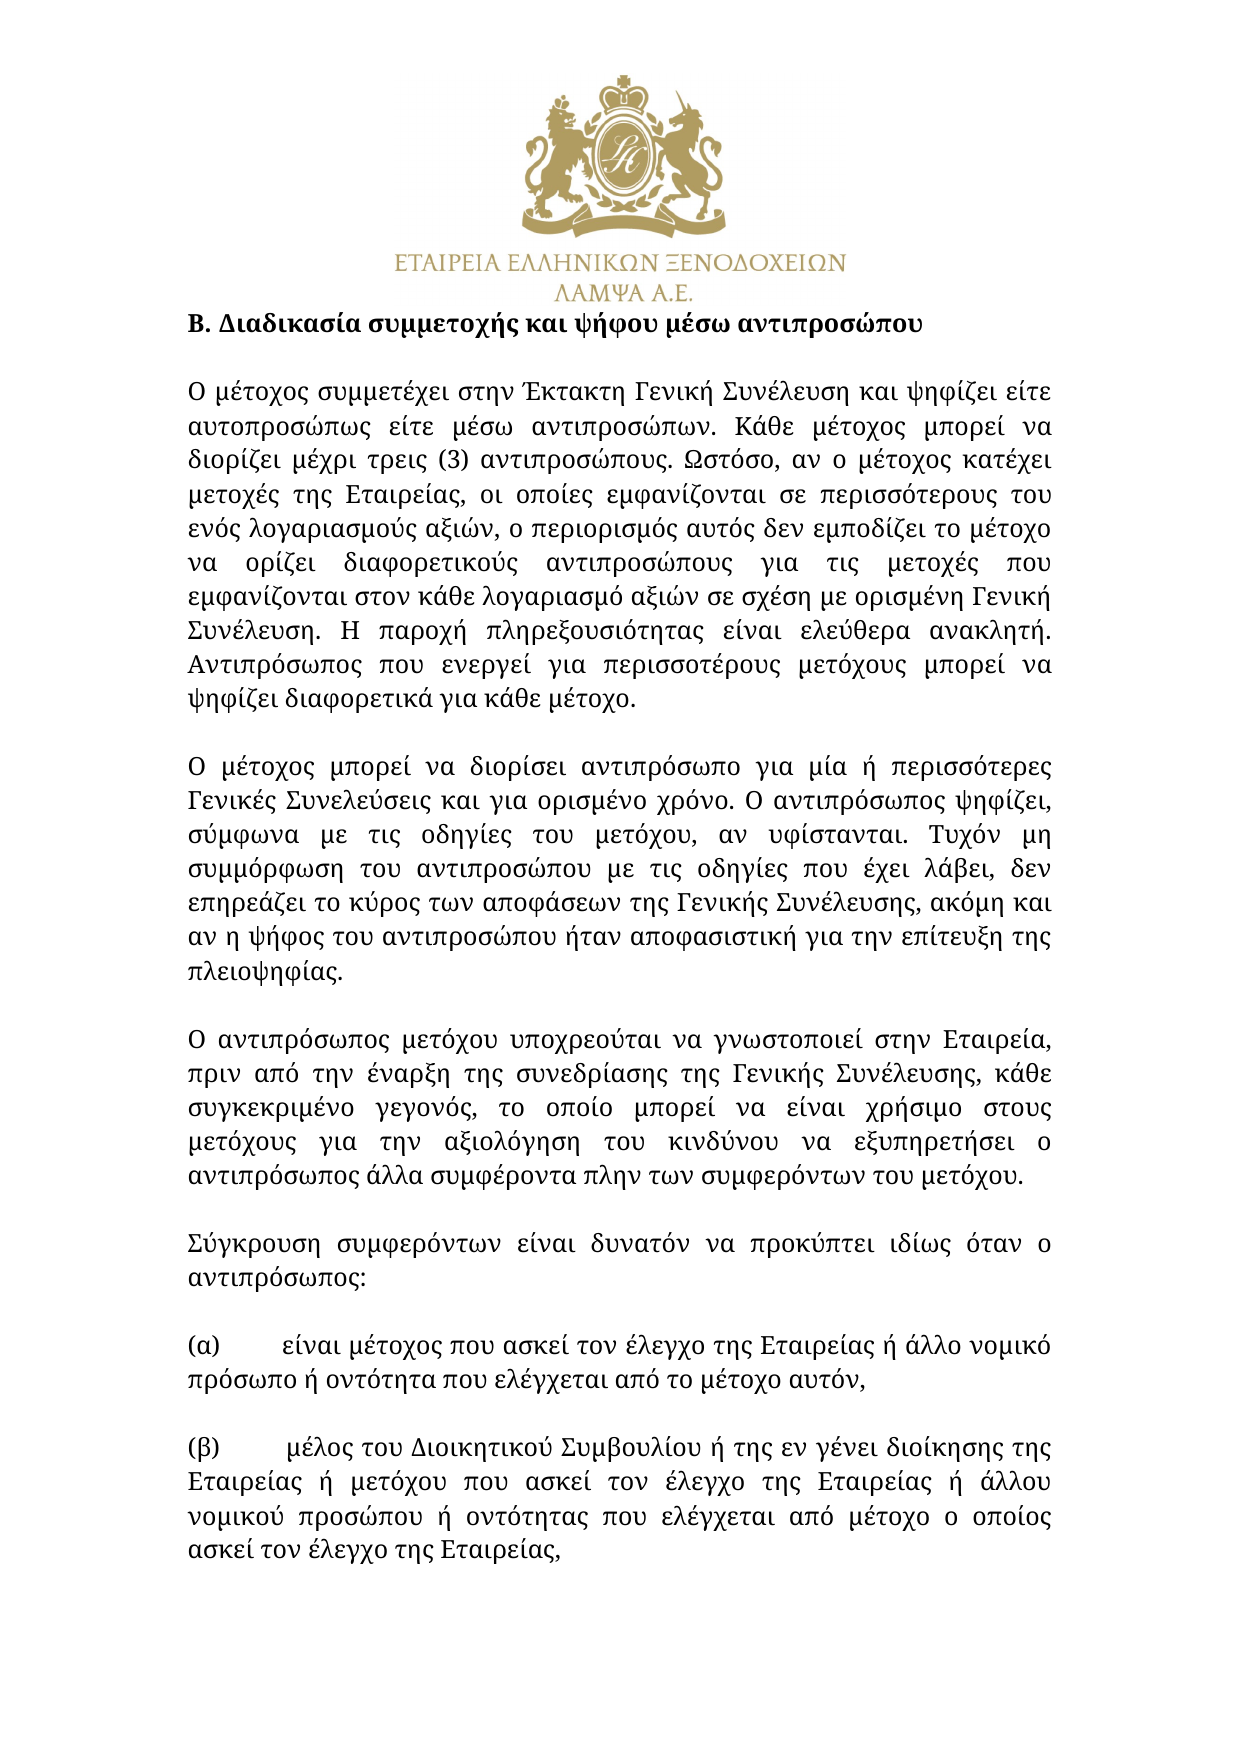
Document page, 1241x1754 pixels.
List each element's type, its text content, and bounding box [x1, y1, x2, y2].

text Β. Διαδικασία συμμετοχής και ψήφου μέσω αντιπροσώπου [187, 306, 1053, 340]
text (α) είναι μέτοχος που ασκεί τον έλεγχο της Εταιρείας ή άλλο νομικό πρόσωπο ή οντότητα που ελέγχεται από το μέτοχο αυτόν, [187, 1328, 1053, 1396]
text Ο αντιπρόσωπος μετόχου υποχρεούται να γνωστοποιεί στην Εταιρεία, πριν από την έναρξη της συνεδρίασης της Γενικής Συνέλευσης, κάθε συγκεκριμένο γεγονός, το οποίο μπορεί να είναι χρήσιμο στους μετόχους για την αξιολόγηση του κινδύνου να εξυπηρετήσει ο αντιπρόσωπος άλλα συμφέροντα πλην των συμφερόντων του μετόχου. [187, 1021, 1053, 1192]
text Σύγκρουση συμφερόντων είναι δυνατόν να προκύπτει ιδίως όταν ο αντιπρόσωπος: [187, 1226, 1053, 1294]
picture [393, 73, 847, 306]
text Ο μέτοχος μπορεί να διορίσει αντιπρόσωπο για μία ή περισσότερες Γενικές Συνελεύσεις και για ορισμένο χρόνο. Ο αντιπρόσωπος ψηφίζει, σύμφωνα με τις οδηγίες του μετόχου, αν υφίστανται. Τυχόν μη συμμόρφωση του αντιπροσώπου με τις οδηγίες που έχει λάβει, δεν επηρεάζει το κύρος των αποφάσεων της Γενικής Συνέλευσης, ακόμη και αν η ψήφος του αντιπροσώπου ήταν αποφασιστική για την επίτευξη της πλειοψηφίας. [187, 749, 1053, 987]
text (β) μέλος του Διοικητικού Συμβουλίου ή της εν γένει διοίκησης της Εταιρείας ή μετόχου που ασκεί τον έλεγχο της Εταιρείας ή άλλου νομικού προσώπου ή οντότητας που ελέγχεται από μέτοχο ο οποίος ασκεί τον έλεγχο της Εταιρείας, [187, 1430, 1053, 1566]
text Ο μέτοχος συμμετέχει στην Έκτακτη Γενική Συνέλευση και ψηφίζει είτε αυτοπροσώπως είτε μέσω αντιπροσώπων. Κάθε μέτοχος μπορεί να διορίζει μέχρι τρεις (3) αντιπροσώπους. Ωστόσο, αν ο μέτοχος κατέχει μετοχές της Εταιρείας, οι οποίες εμφανίζονται σε περισσότερους του ενός λογαριασμούς αξιών, ο περιορισμός αυτός δεν εμποδίζει το μέτοχο να ορίζει διαφορετικούς αντιπροσώπους για τις μετοχές που εμφανίζονται στον κάθε λογαριασμό αξιών σε σχέση με ορισμένη Γενική Συνέλευση. Η παροχή πληρεξουσιότητας είναι ελεύθερα ανακλητή. Αντιπρόσωπος που ενεργεί για περισσοτέρους μετόχους μπορεί να ψηφίζει διαφορετικά για κάθε μέτοχο. [187, 374, 1053, 715]
